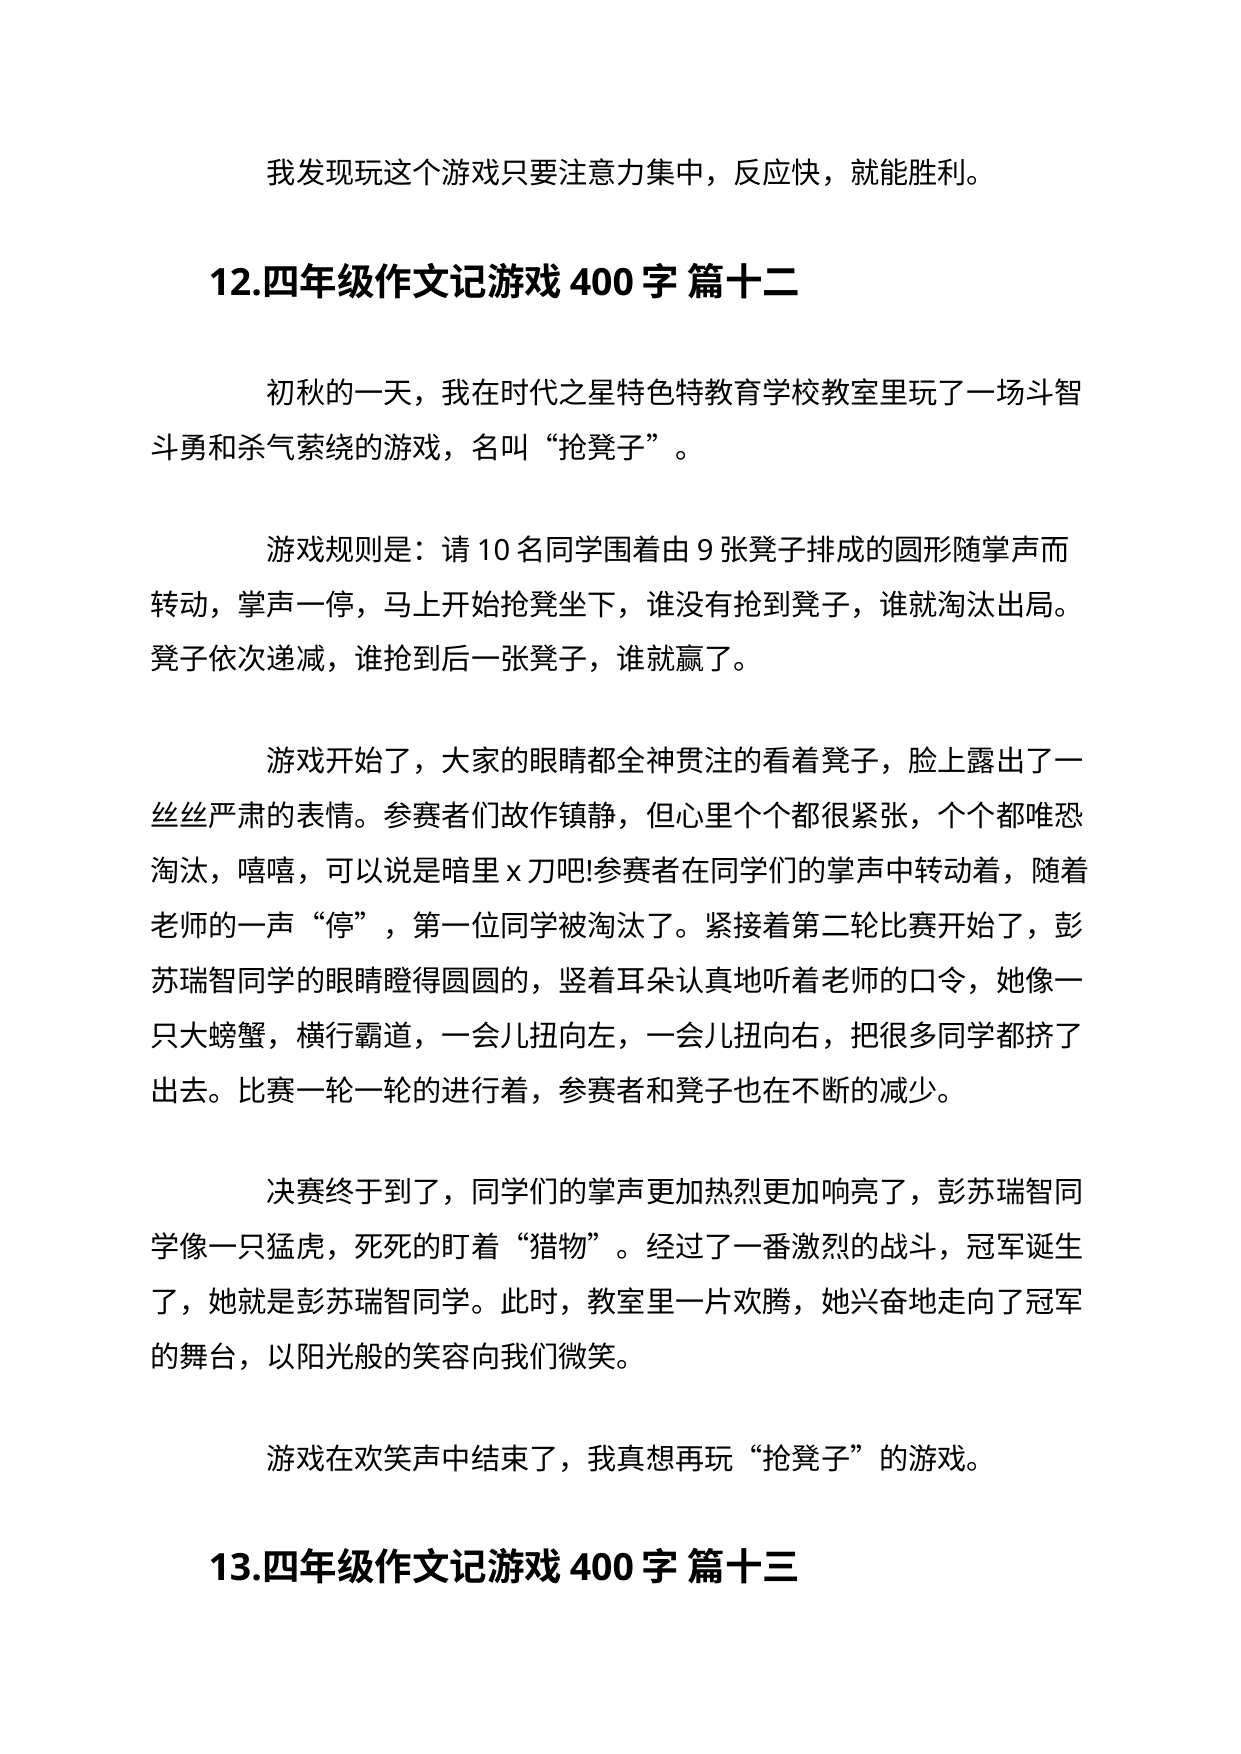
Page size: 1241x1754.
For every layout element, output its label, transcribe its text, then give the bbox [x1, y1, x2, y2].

text 我发现玩这个游戏只要注意力集中，反应快，就能胜利。 [150, 150, 1090, 192]
text 游戏规则是：请10名同学围着由9张凳子排成的圆形随掌声而转动，掌声一停，马上开始抢凳坐下，谁没有抢到凳子，谁就淘汰出局。凳子依次递减，谁抢到后一张凳子，谁就赢了。 [150, 526, 1090, 678]
text 决赛终于到了，同学们的掌声更加热烈更加响亮了，彭苏瑞智同学像一只猛虎，死死的盯着“猎物”。经过了一番激烈的战斗，冠军诞生了，她就是彭苏瑞智同学。此时，教室里一片欢腾，她兴奋地走向了冠军的舞台，以阳光般的笑容向我们微笑。 [150, 1169, 1090, 1376]
text 12.四年级作文记游戏400字 篇十二 [150, 252, 1090, 306]
text 游戏开始了，大家的眼睛都全神贯注的看着凳子，脸上露出了一丝丝严肃的表情。参赛者们故作镇静，但心里个个都很紧张，个个都唯恐淘汰，嘻嘻，可以说是暗里x刀吧!参赛者在同学们的掌声中转动着，随着老师的一声“停”，第一位同学被淘汰了。紧接着第二轮比赛开始了，彭苏瑞智同学的眼睛瞪得圆圆的，竖着耳朵认真地听着老师的口令，她像一只大螃蟹，横行霸道，一会儿扭向左，一会儿扭向右，把很多同学都挤了出去。比赛一轮一轮的进行着，参赛者和凳子也在不断的减少。 [150, 738, 1090, 1109]
text 游戏在欢笑声中结束了，我真想再玩“抢凳子”的游戏。 [150, 1435, 1090, 1478]
text 13.四年级作文记游戏400字 篇十三 [150, 1537, 1090, 1592]
text 初秋的一天，我在时代之星特色特教育学校教室里玩了一场斗智斗勇和杀气萦绕的游戏，名叫“抢凳子”。 [150, 369, 1090, 467]
